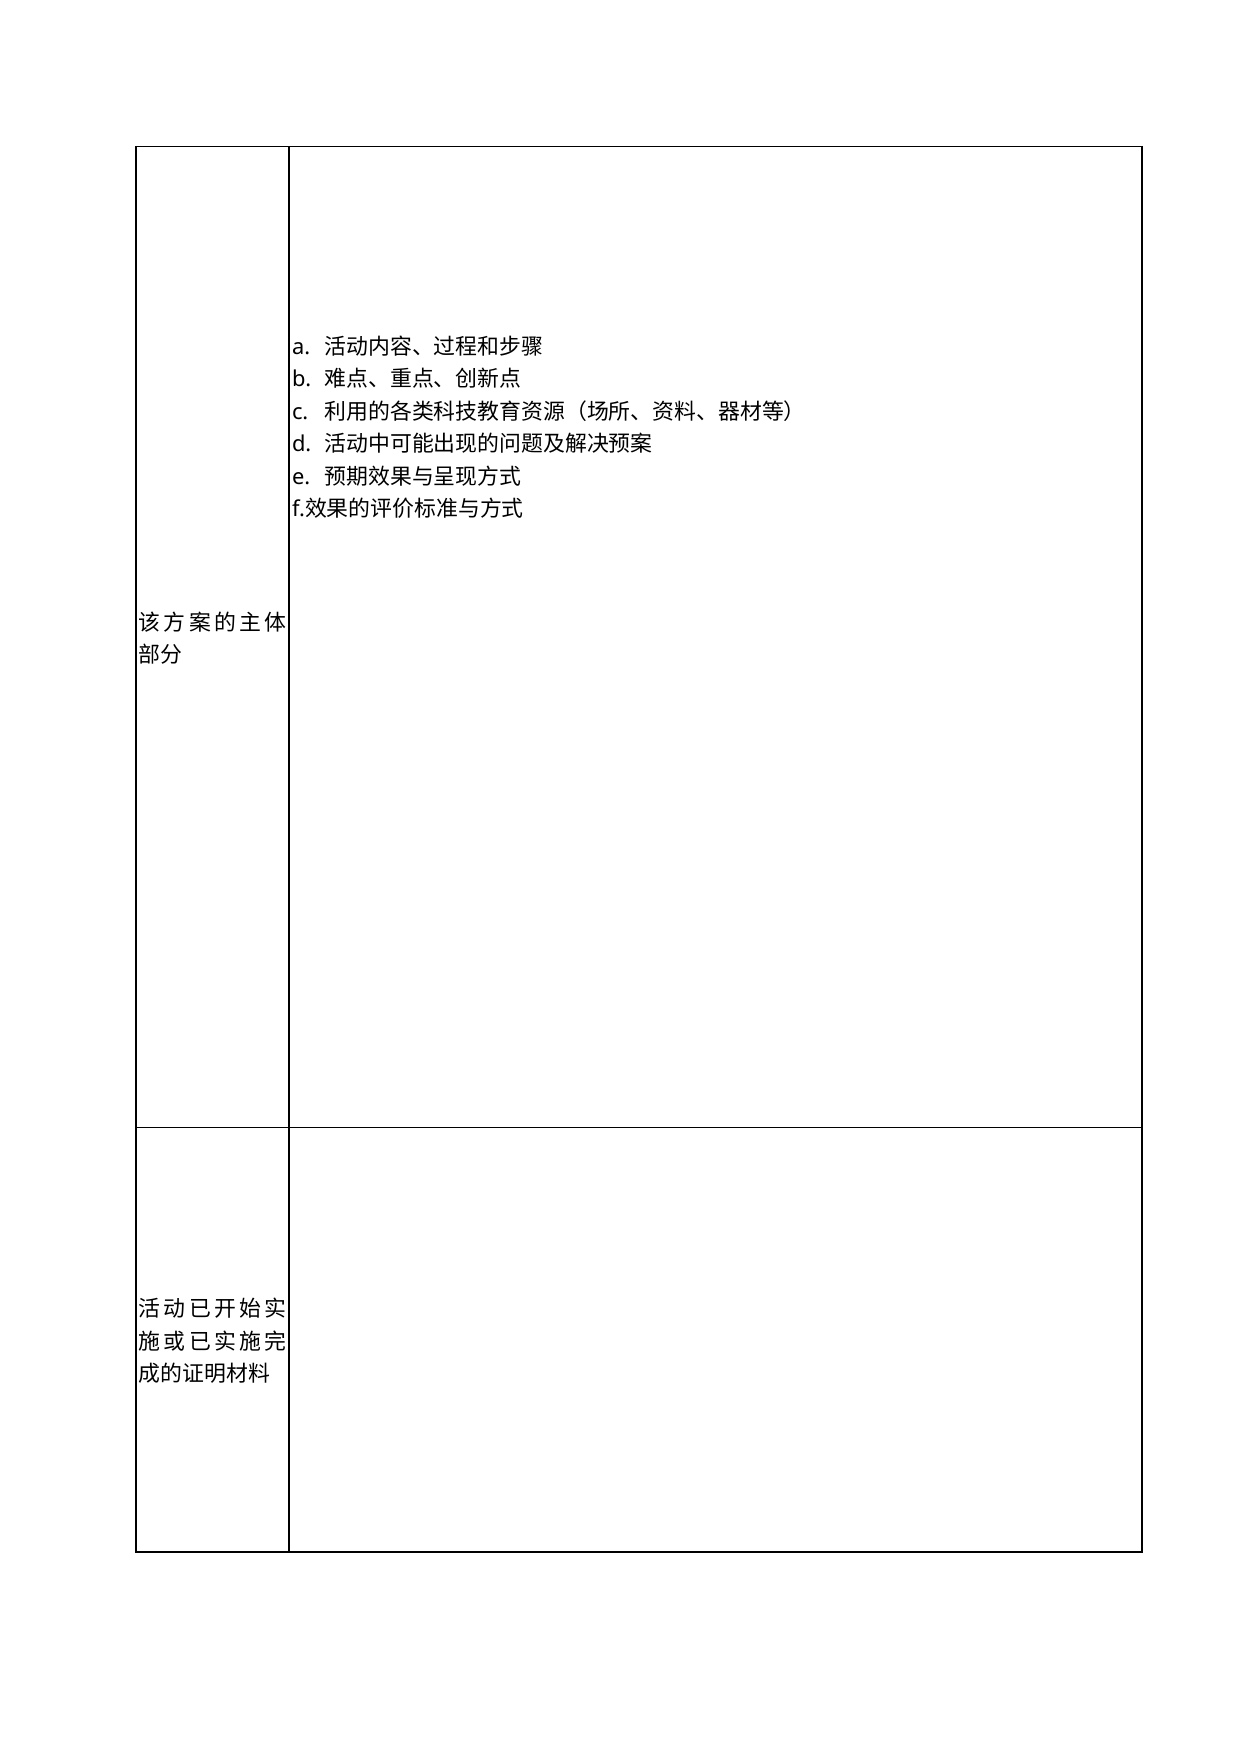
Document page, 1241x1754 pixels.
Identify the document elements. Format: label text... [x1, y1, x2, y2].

table_cell 活动内容、过程和步骤 难点、重点、创新点 利用的各类科技教育资源（场所、资料、器材等） 活动中可能出现的问题及解决预案 预期效果与呈现方式 f.效果的评价标准与方式 [290, 147, 1141, 1127]
table_cell [290, 1128, 1141, 1551]
table_cell 活动已开始实施或已实施完成的证明材料 [137, 1128, 288, 1551]
table_cell 该方案的主体部分 [137, 147, 288, 1127]
